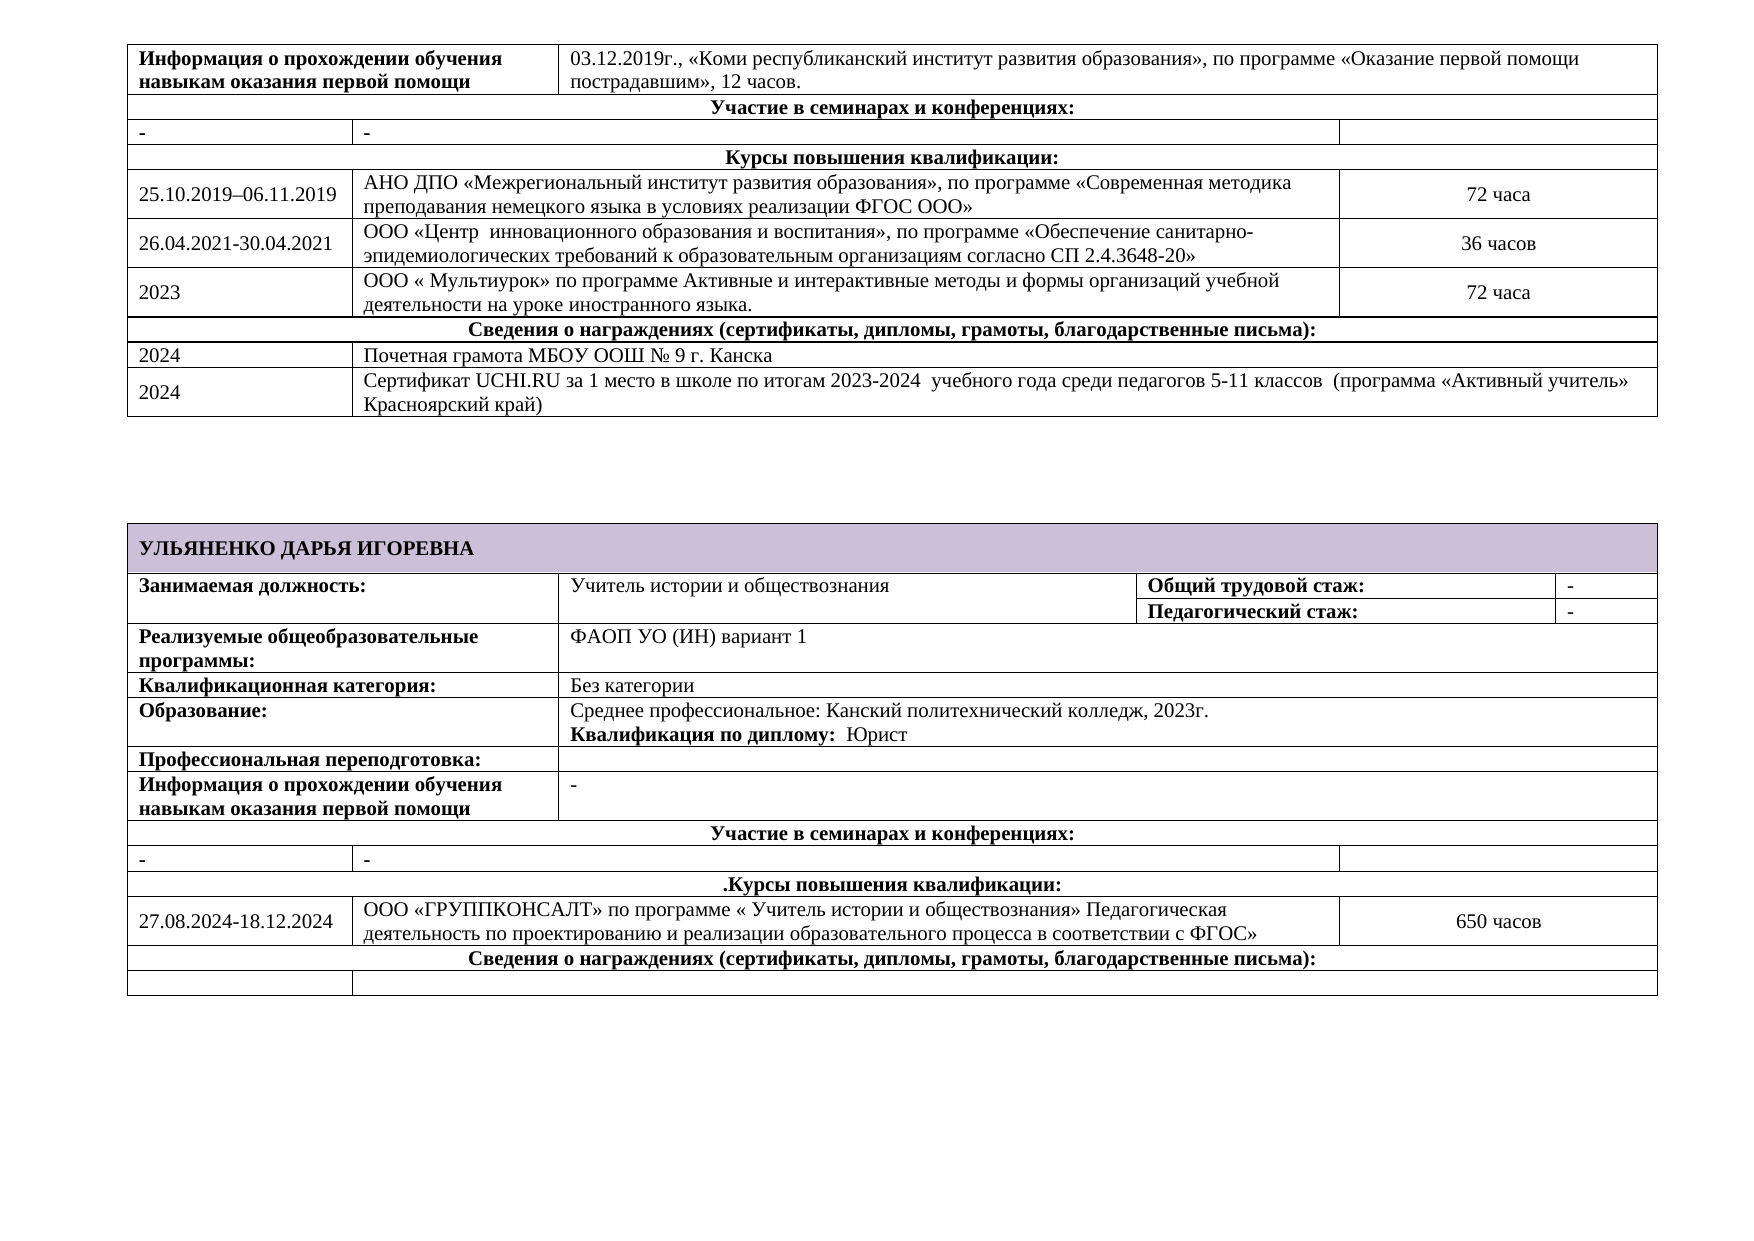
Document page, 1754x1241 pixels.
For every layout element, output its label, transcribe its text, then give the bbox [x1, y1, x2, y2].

table_cell [559, 747, 1657, 771]
table_cell - [1556, 574, 1657, 597]
table_cell Участие в семинарах и конференциях: [128, 95, 1657, 119]
table_cell Сертификат UCHI.RU за 1 место в школе по итогам 2023-2024 учебного года среди педагогов 5-11 классов (программа «Активный учитель» Красноярский край) [353, 368, 1657, 416]
table_cell Без категории [559, 673, 1657, 697]
table_cell 2024 [128, 343, 352, 367]
table_cell Общий трудовой стаж: [1137, 574, 1555, 597]
table_cell - [1556, 599, 1657, 623]
table_cell [353, 971, 1657, 995]
table_cell Курсы повышения квалификации: [128, 145, 1657, 169]
table_cell Занимаемая должность: [128, 574, 558, 623]
table_cell Образование: [128, 698, 558, 746]
table_cell ООО « Мультиурок» по программе Активные и интерактивные методы и формы организаций учебной деятельности на уроке иностранного языка. [353, 268, 1339, 316]
table_cell 03.12.2019г., «Коми республиканский институт развития образования», по программе «Оказание первой помощи пострадавшим», 12 часов. [559, 45, 1657, 93]
table_cell 25.10.2019–06.11.2019 [128, 170, 352, 218]
table_cell 650 часов [1340, 897, 1657, 945]
table_cell Сведения о награждениях (сертификаты, дипломы, грамоты, благодарственные письма): [128, 946, 1657, 970]
table_cell Информация о прохождении обучения навыкам оказания первой помощи [128, 45, 558, 93]
table_cell - [128, 846, 352, 871]
table_cell Реализуемые общеобразовательные программы: [128, 624, 558, 672]
table_cell .Курсы повышения квалификации: [128, 872, 1657, 896]
table_cell - [353, 846, 1339, 871]
table_cell - [559, 772, 1657, 820]
table_cell Информация о прохождении обучения навыкам оказания первой помощи [128, 772, 558, 820]
table_cell Педагогический стаж: [1137, 599, 1555, 623]
table_cell 2023 [128, 268, 352, 316]
table_cell Квалификационная категория: [128, 673, 558, 697]
table_cell ООО «Центр инновационного образования и воспитания», по программе «Обеспечение санитарно-эпидемиологических требований к образовательным организациям согласно СП 2.4.3648-20» [353, 219, 1339, 267]
table_header УЛЬЯНЕНКО ДАРЬЯ ИГОРЕВНА [128, 524, 1657, 572]
table_cell АНО ДПО «Межрегиональный институт развития образования», по программе «Современная методика преподавания немецкого языка в условиях реализации ФГОС ООО» [353, 170, 1339, 218]
table_cell [1340, 120, 1657, 144]
table_cell 2024 [128, 368, 352, 416]
table_cell ООО «ГРУППКОНСАЛТ» по программе « Учитель истории и обществознания» Педагогическая деятельность по проектированию и реализации образовательного процесса в соответствии с ФГОС» [353, 897, 1339, 945]
table_cell Профессиональная переподготовка: [128, 747, 558, 771]
table_cell Среднее профессиональное: Канский политехнический колледж, 2023г. Квалификация по диплому: Юрист [559, 698, 1657, 746]
table_cell 27.08.2024-18.12.2024 [128, 897, 352, 945]
table_cell 72 часа [1340, 268, 1657, 316]
table_cell Учитель истории и обществознания [559, 574, 1136, 623]
table_cell 36 часов [1340, 219, 1657, 267]
table_cell - [128, 120, 352, 144]
table_cell [128, 971, 352, 995]
table_cell 72 часа [1340, 170, 1657, 218]
table_cell Сведения о награждениях (сертификаты, дипломы, грамоты, благодарственные письма): [128, 318, 1657, 341]
table_cell [1340, 846, 1657, 871]
table_cell ФАОП УО (ИН) вариант 1 [559, 624, 1657, 672]
table_cell Почетная грамота МБОУ ООШ № 9 г. Канска [353, 343, 1657, 367]
table_cell - [353, 120, 1339, 144]
table_cell Участие в семинарах и конференциях: [128, 821, 1657, 845]
table_cell 26.04.2021-30.04.2021 [128, 219, 352, 267]
